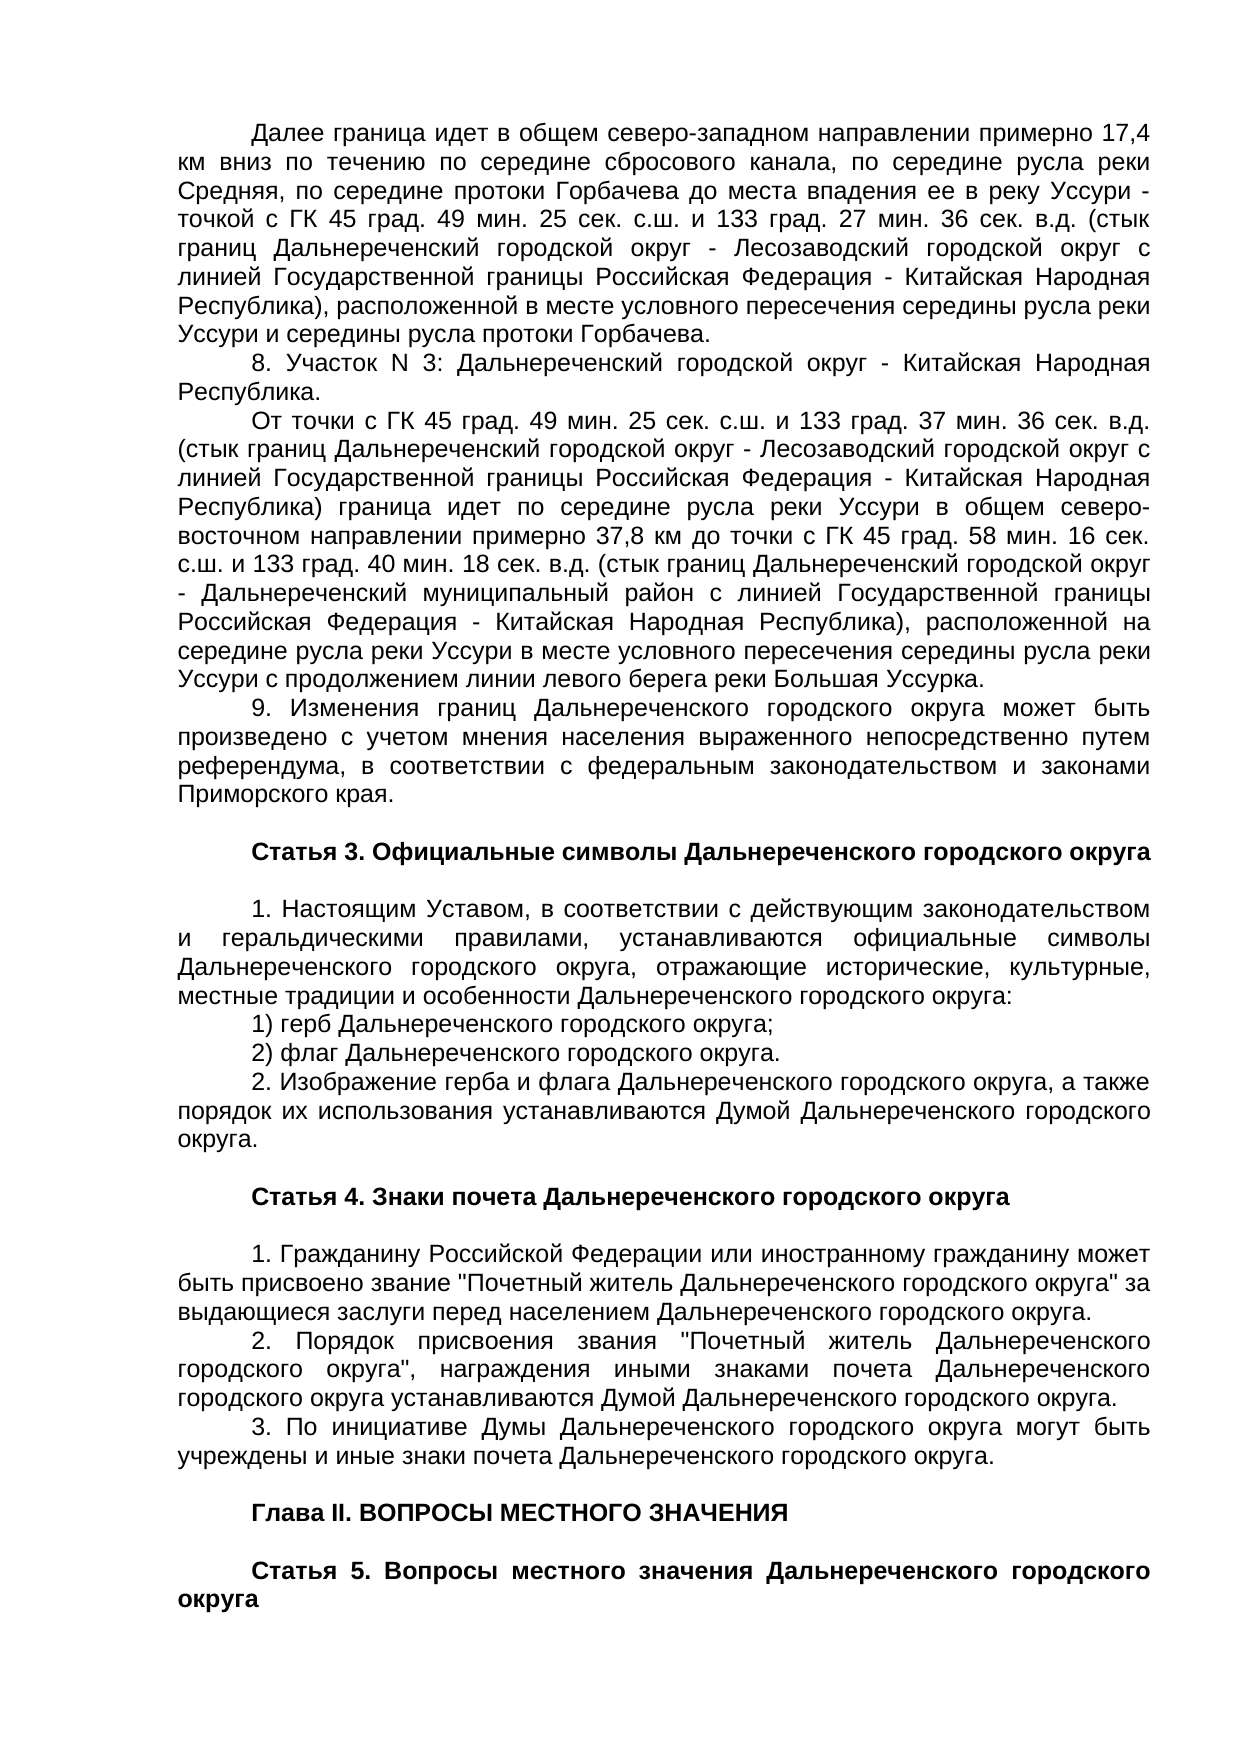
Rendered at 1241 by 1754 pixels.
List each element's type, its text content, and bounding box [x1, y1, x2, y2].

text Глава II. ВОПРОСЫ МЕСТНОГО ЗНАЧЕНИЯ [177, 1498, 1152, 1527]
text Далее граница идет в общем северо-западном направлении примерно 17,4 км вниз по течению по середине сбросового канала, по середине русла реки Средняя, по середине протоки Горбачева до места впадения ее в реку Уссури - точкой с ГК 45 град. 49 мин. 25 сек. с.ш. и 133 град. 27 мин. 36 сек. в.д. (стык границ Дальнереченский городской округ - Лесозаводский городской округ с линией Государственной границы Российская Федерация - Китайская Народная Республика), расположенной в месте условного пересечения середины русла реки Уссури и середины русла протоки Горбачева. [177, 118, 1152, 348]
text 8. Участок N 3: Дальнереченский городской округ - Китайская Народная Республика. [177, 348, 1152, 406]
text Статья 4. Знаки почета Дальнереченского городского округа [177, 1182, 1152, 1211]
text Статья 3. Официальные символы Дальнереченского городского округа [177, 837, 1152, 866]
text 2. Изображение герба и флага Дальнереченского городского округа, а также порядок их использования устанавливаются Думой Дальнереченского городского округа. [177, 1067, 1152, 1153]
text 2) флаг Дальнереченского городского округа. [177, 1038, 1152, 1067]
text 2. Порядок присвоения звания "Почетный житель Дальнереченского городского округа", награждения иными знаками почета Дальнереченского городского округа устанавливаются Думой Дальнереченского городского округа. [177, 1326, 1152, 1412]
text 1) герб Дальнереченского городского округа; [177, 1009, 1152, 1038]
text 9. Изменения границ Дальнереченского городского округа может быть произведено с учетом мнения населения выраженного непосредственно путем референдума, в соответствии с федеральным законодательством и законами Приморского края. [177, 693, 1152, 808]
text 1. Гражданину Российской Федерации или иностранному гражданину может быть присвоено звание "Почетный житель Дальнереченского городского округа" за выдающиеся заслуги перед населением Дальнереченского городского округа. [177, 1239, 1152, 1326]
text 1. Настоящим Уставом, в соответствии с действующим законодательством и геральдическими правилами, устанавливаются официальные символы Дальнереченского городского округа, отражающие исторические, культурные, местные традиции и особенности Дальнереченского городского округа: [177, 894, 1152, 1009]
text От точки с ГК 45 град. 49 мин. 25 сек. с.ш. и 133 град. 37 мин. 36 сек. в.д. (стык границ Дальнереченский городской округ - Лесозаводский городской округ с линией Государственной границы Российская Федерация - Китайская Народная Республика) граница идет по середине русла реки Уссури в общем северо-восточном направлении примерно 37,8 км до точки с ГК 45 град. 58 мин. 16 сек. с.ш. и 133 град. 40 мин. 18 сек. в.д. (стык границ Дальнереченский городской округ - Дальнереченский муниципальный район с линией Государственной границы Российская Федерация - Китайская Народная Республика), расположенной на середине русла реки Уссури в месте условного пересечения середины русла реки Уссури с продолжением линии левого берега реки Большая Уссурка. [177, 406, 1152, 693]
text 3. По инициативе Думы Дальнереченского городского округа могут быть учреждены и иные знаки почета Дальнереченского городского округа. [177, 1412, 1152, 1469]
text Статья 5. Вопросы местного значения Дальнереченского городского округа [177, 1556, 1152, 1613]
